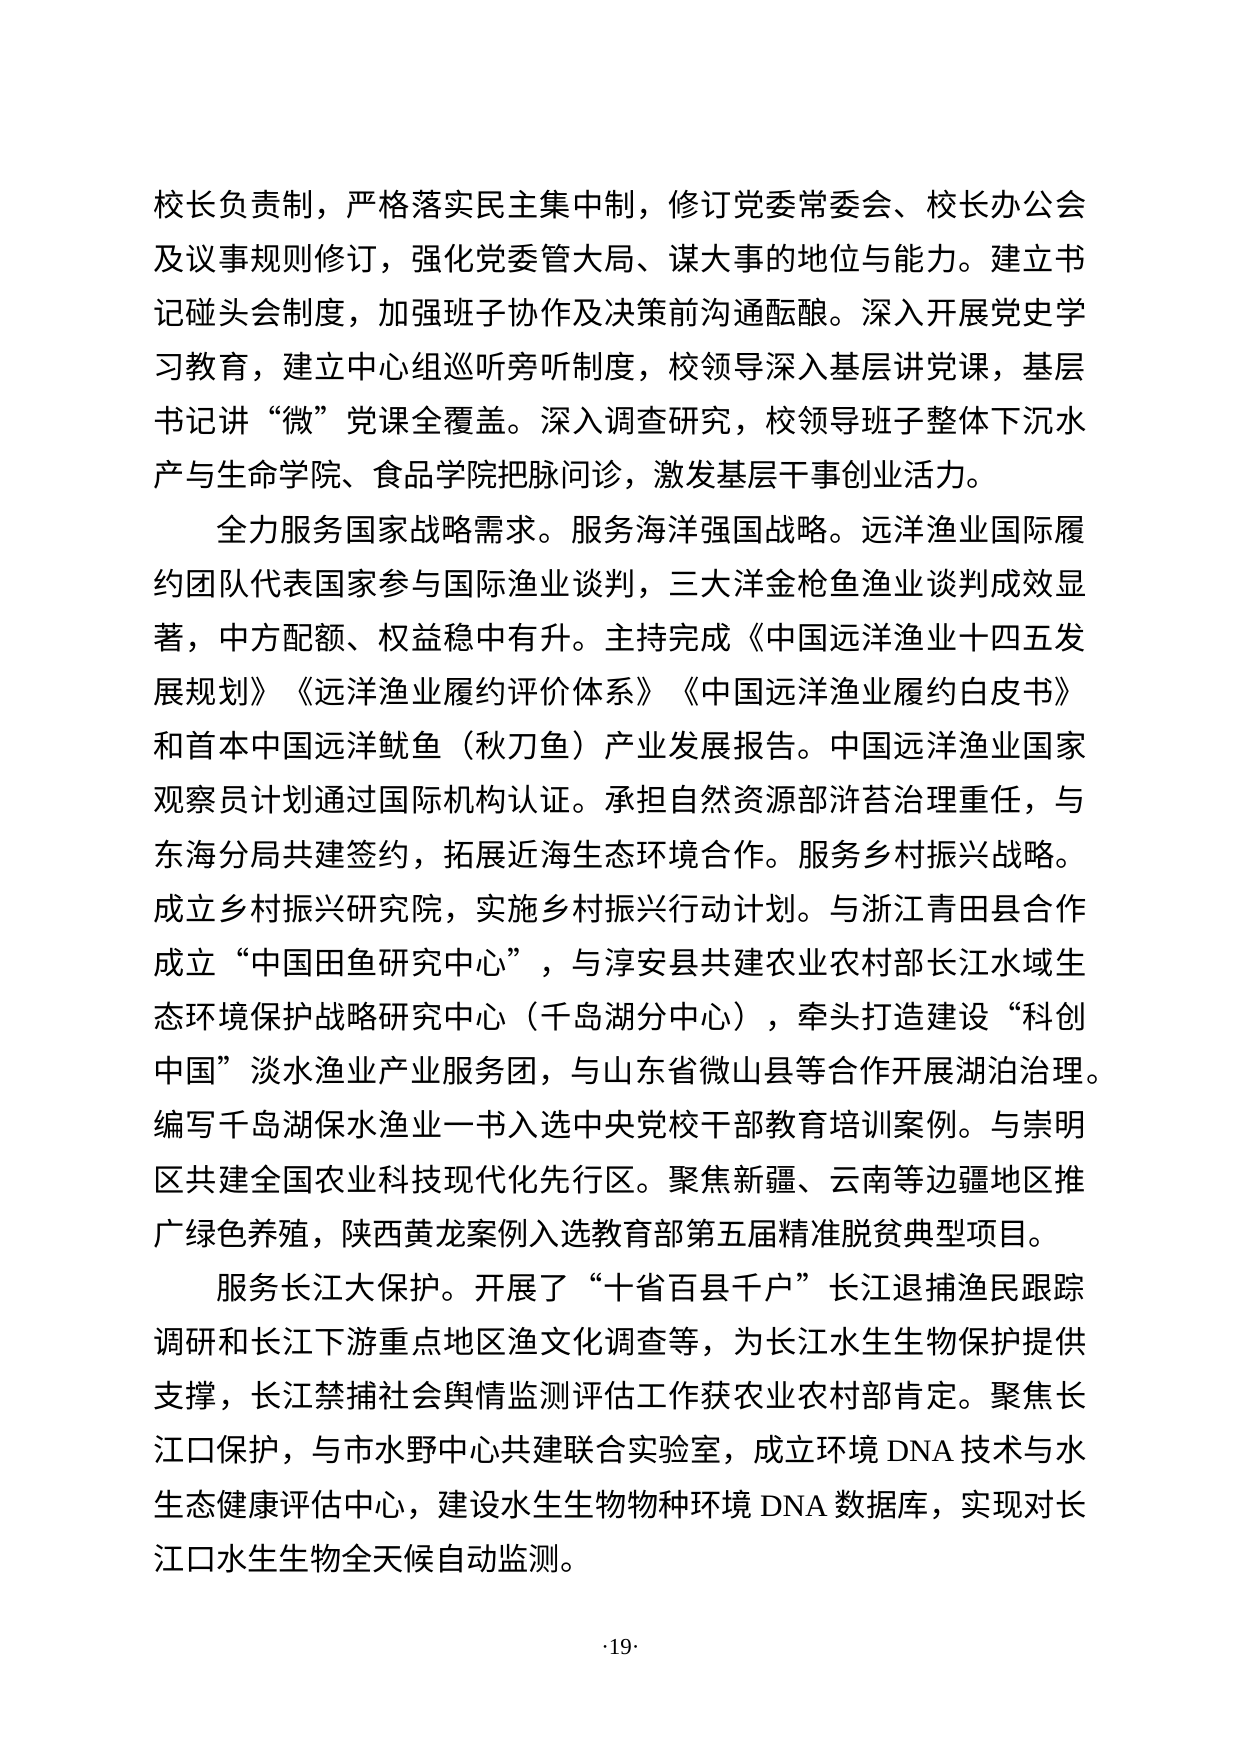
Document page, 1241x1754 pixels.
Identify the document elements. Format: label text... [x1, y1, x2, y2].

text 全力服务国家战略需求。服务海洋强国战略。远洋渔业国际履约团队代表国家参与国际渔业谈判，三大洋金枪鱼渔业谈判成效显著，中方配额、权益稳中有升。主持完成《中国远洋渔业十四五发展规划》《远洋渔业履约评价体系》《中国远洋渔业履约白皮书》和首本中国远洋鱿鱼（秋刀鱼）产业发展报告。中国远洋渔业国家观察员计划通过国际机构认证。承担自然资源部浒苔治理重任，与东海分局共建签约，拓展近海生态环境合作。服务乡村振兴战略。成立乡村振兴研究院，实施乡村振兴行动计划。与浙江青田县合作成立“中国田鱼研究中心”，与淳安县共建农业农村部长江水域生态环境保护战略研究中心（千岛湖分中心），牵头打造建设“科创中国”淡水渔业产业服务团，与山东省微山县等合作开展湖泊治理。编写千岛湖保水渔业一书入选中央党校干部教育培训案例。与崇明区共建全国农业科技现代化先行区。聚焦新疆、云南等边疆地区推广绿色养殖，陕西黄龙案例入选教育部第五届精准脱贫典型项目。 [153, 505, 1087, 1254]
text 服务长江大保护。开展了“十省百县千户”长江退捕渔民跟踪调研和长江下游重点地区渔文化调查等，为长江水生生物保护提供支撑，长江禁捕社会舆情监测评估工作获农业农村部肯定。聚焦长江口保护，与市水野中心共建联合实验室，成立环境DNA技术与水生态健康评估中心，建设水生生物物种环境DNA数据库，实现对长江口水生生物全天候自动监测。 [153, 1263, 1087, 1579]
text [153, 180, 1087, 496]
